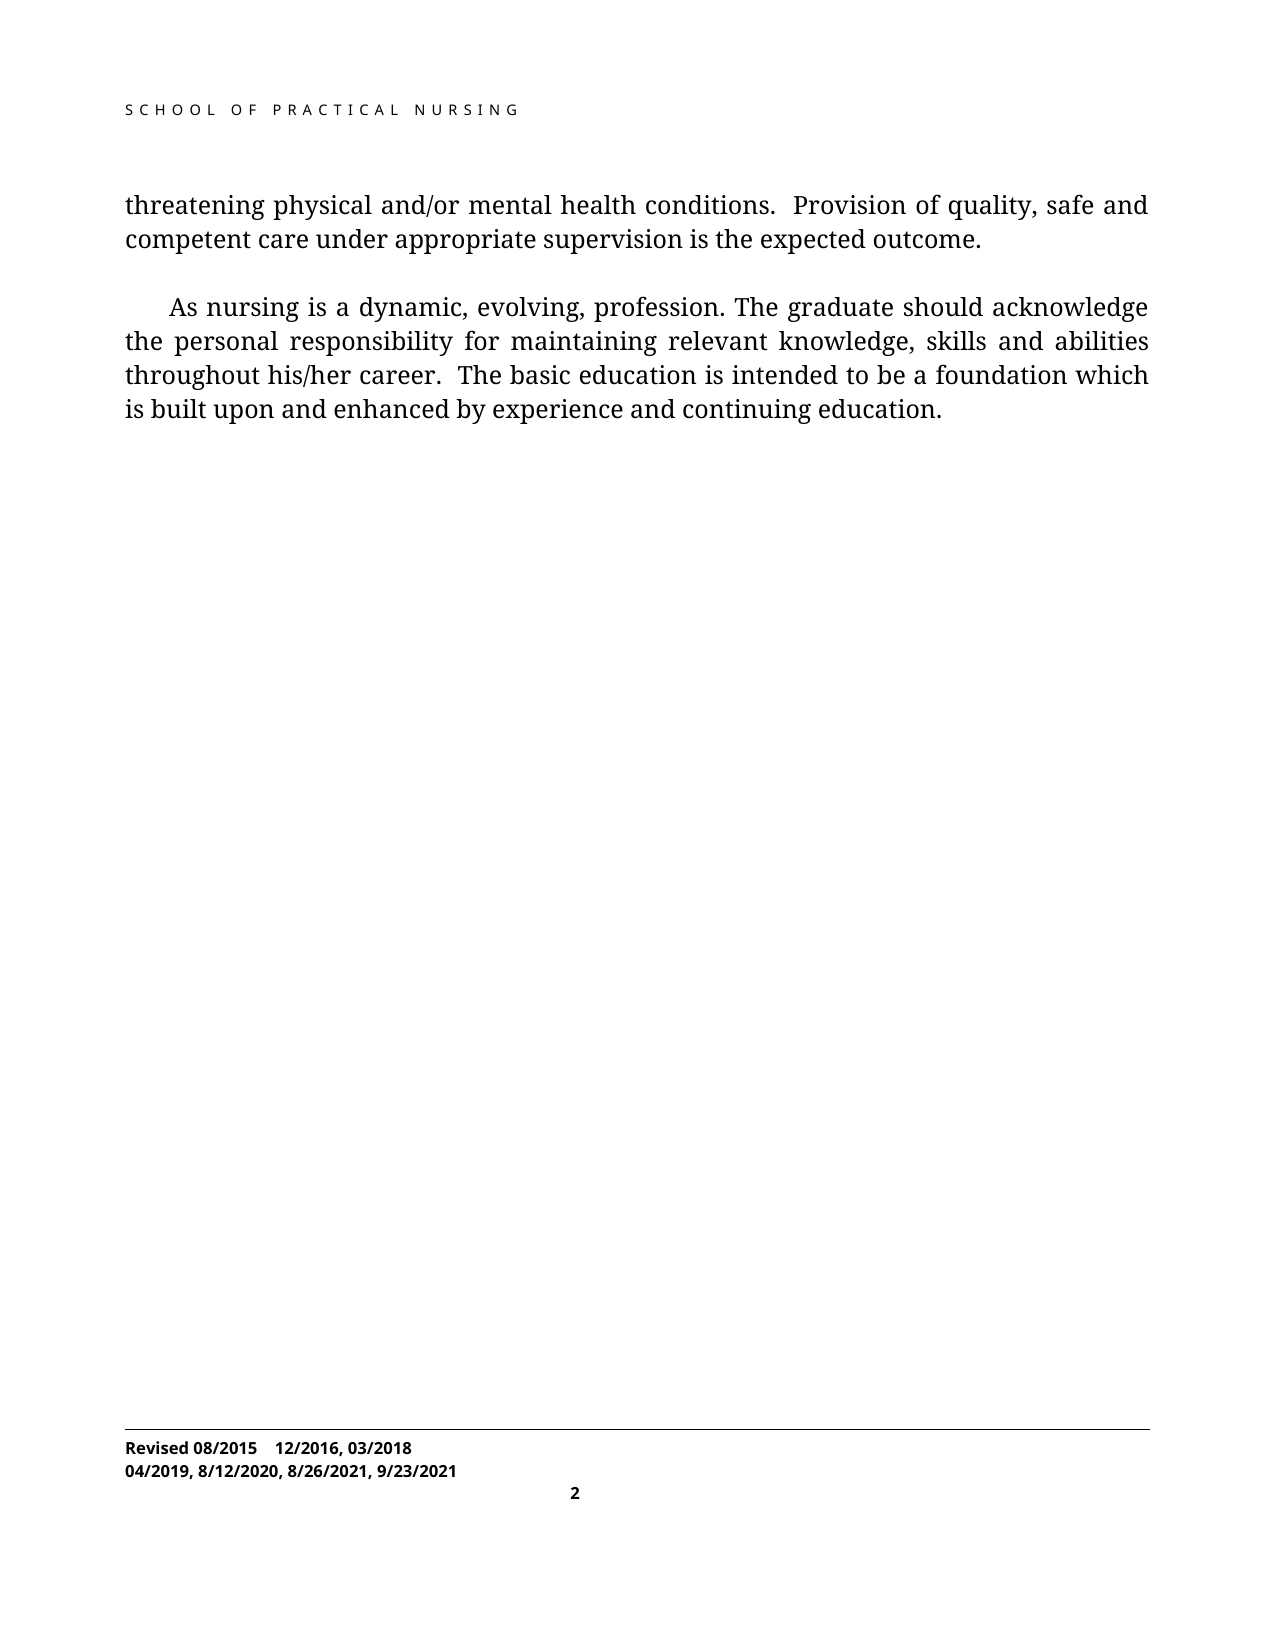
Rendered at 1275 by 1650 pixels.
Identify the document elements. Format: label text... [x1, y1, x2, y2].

text As nursing is a dynamic, evolving, profession. The graduate should acknowledge the personal responsibility for maintaining relevant knowledge, skills and abilities throughout his/her career. The basic education is intended to be a foundation which is built upon and enhanced by experience and continuing education. [125, 290, 1150, 426]
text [125, 187, 1150, 256]
